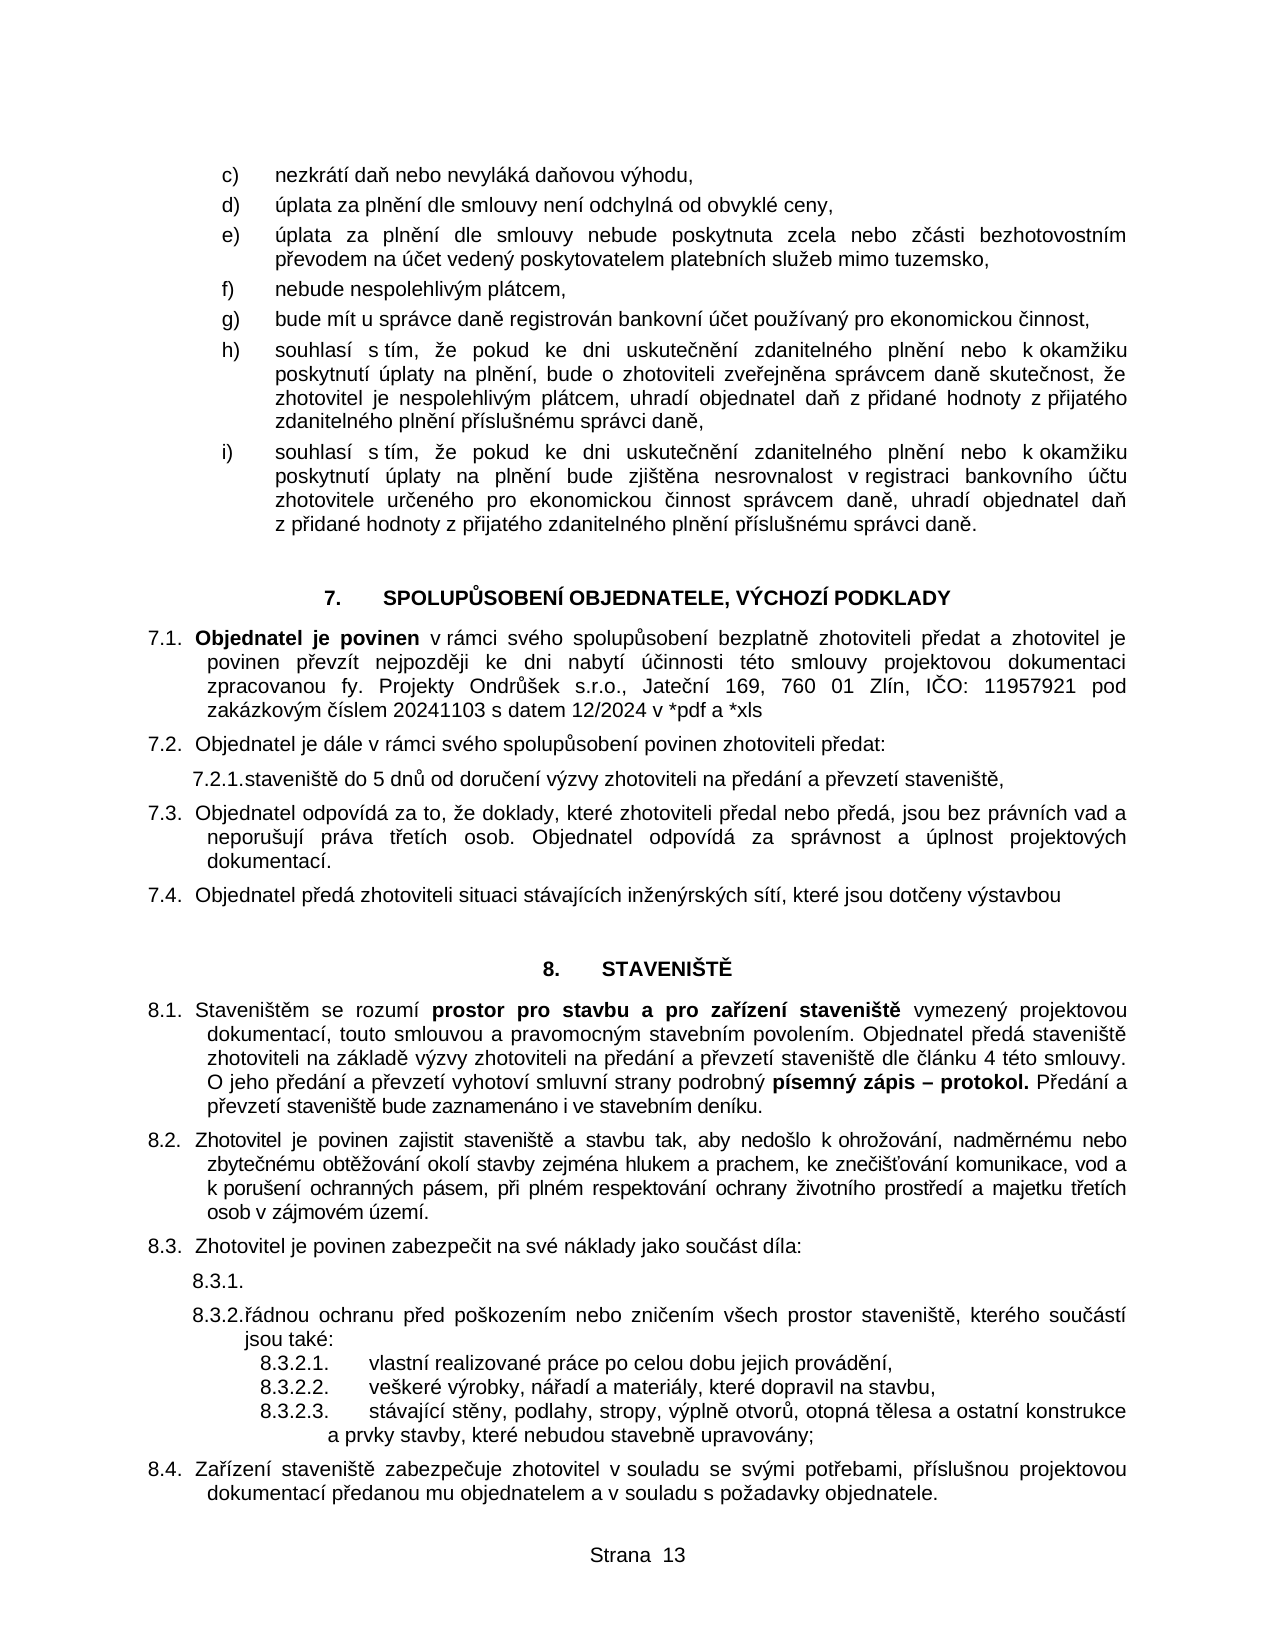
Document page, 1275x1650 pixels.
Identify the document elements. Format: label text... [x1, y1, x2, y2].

list Objednatel je dále v rámci svého spolupůsobení povinen zhotoviteli předat: [148, 732, 1127, 756]
list Zhotovitel je povinen zajistit staveniště a stavbu tak, aby nedošlo k ohrožování, nadměrnému nebo zbytečnému obtěžování okolí stavby zejména hlukem a prachem, ke znečišťování komunikace, vod a k porušení ochranných pásem, při plném respektování ochrany životního prostředí a majetku třetích osob v zájmovém území. [148, 1128, 1127, 1224]
text souhlasí s tím, že pokud ke dni uskutečnění zdanitelného plnění nebo k okamžiku poskytnutí úplaty na plnění bude zjištěna nesrovnalost v registraci bankovního účtu zhotovitele určeného pro ekonomickou činnost správcem daně, uhradí objednatel daň z přidané hodnoty z přijatého zdanitelného plnění příslušnému správci daně. [222, 439, 1127, 535]
list STAVENIŠTĚ [148, 957, 1127, 981]
text úplata za plnění dle smlouvy nebude poskytnuta zcela nebo zčásti bezhotovostním převodem na účet vedený poskytovatelem platebních služeb mimo tuzemsko, [222, 223, 1127, 271]
list řádnou ochranu před poškozením nebo zničením všech prostor staveniště, kterého součástí jsou také: [192, 1303, 1127, 1351]
list veškeré výrobky, nářadí a materiály, které dopravil na stavbu, [260, 1375, 1127, 1399]
text úplata za plnění dle smlouvy není odchylná od obvyklé ceny, [222, 193, 1127, 217]
text nezkrátí daň nebo nevyláká daňovou výhodu, [222, 162, 1127, 186]
list Objednatel odpovídá za to, že doklady, které zhotoviteli předal nebo předá, jsou bez právních vad a neporušují práva třetích osob. Objednatel odpovídá za správnost a úplnost projektových dokumentací. [148, 801, 1127, 873]
list Zařízení staveniště zabezpečuje zhotovitel v souladu se svými potřebami, příslušnou projektovou dokumentací předanou mu objednatelem a v souladu s požadavky objednatele. [148, 1457, 1127, 1505]
list Staveništěm se rozumí prostor pro stavbu a pro zařízení staveniště vymezený projektovou dokumentací, touto smlouvou a pravomocným stavebním povolením. Objednatel předá staveniště zhotoviteli na základě výzvy zhotoviteli na předání a převzetí staveniště dle článku 4 této smlouvy. O jeho předání a převzetí vyhotoví smluvní strany podrobný písemný zápis – protokol. Předání a převzetí staveniště bude zaznamenáno i ve stavebním deníku. [148, 998, 1127, 1118]
text bude mít u správce daně registrován bankovní účet používaný pro ekonomickou činnost, [222, 307, 1127, 331]
list Objednatel předá zhotoviteli situaci stávajících inženýrských sítí, které jsou dotčeny výstavbou [148, 883, 1127, 907]
list vlastní realizované práce po celou dobu jejich provádění, [260, 1351, 1127, 1375]
text souhlasí s tím, že pokud ke dni uskutečnění zdanitelného plnění nebo k okamžiku poskytnutí úplaty na plnění, bude o zhotoviteli zveřejněna správcem daně skutečnost, že zhotovitel je nespolehlivým plátcem, uhradí objednatel daň z přidané hodnoty z přijatého zdanitelného plnění příslušnému správci daně, [222, 337, 1127, 433]
list staveniště do 5 dnů od doručení výzvy zhotoviteli na předání a převzetí staveniště, [192, 767, 1127, 791]
list stávající stěny, podlahy, stropy, výplně otvorů, otopná tělesa a ostatní konstrukce a prvky stavby, které nebudou stavebně upravovány; [260, 1399, 1127, 1447]
list SPOLUPŮSOBENÍ OBJEDNATELE, VÝCHOZÍ PODKLADY [148, 585, 1127, 609]
list Objednatel je povinen v rámci svého spolupůsobení bezplatně zhotoviteli předat a zhotovitel je povinen převzít nejpozději ke dni nabytí účinnosti této smlouvy projektovou dokumentaci zpracovanou fy. Projekty Ondrůšek s.r.o., Jateční 169, 760 01 Zlín, IČO: 11957921 pod zakázkovým číslem 20241103 s datem 12/2024 v *pdf a *xls [148, 626, 1127, 722]
list Zhotovitel je povinen zabezpečit na své náklady jako součást díla: [148, 1234, 1127, 1258]
text nebude nespolehlivým plátcem, [222, 277, 1127, 301]
